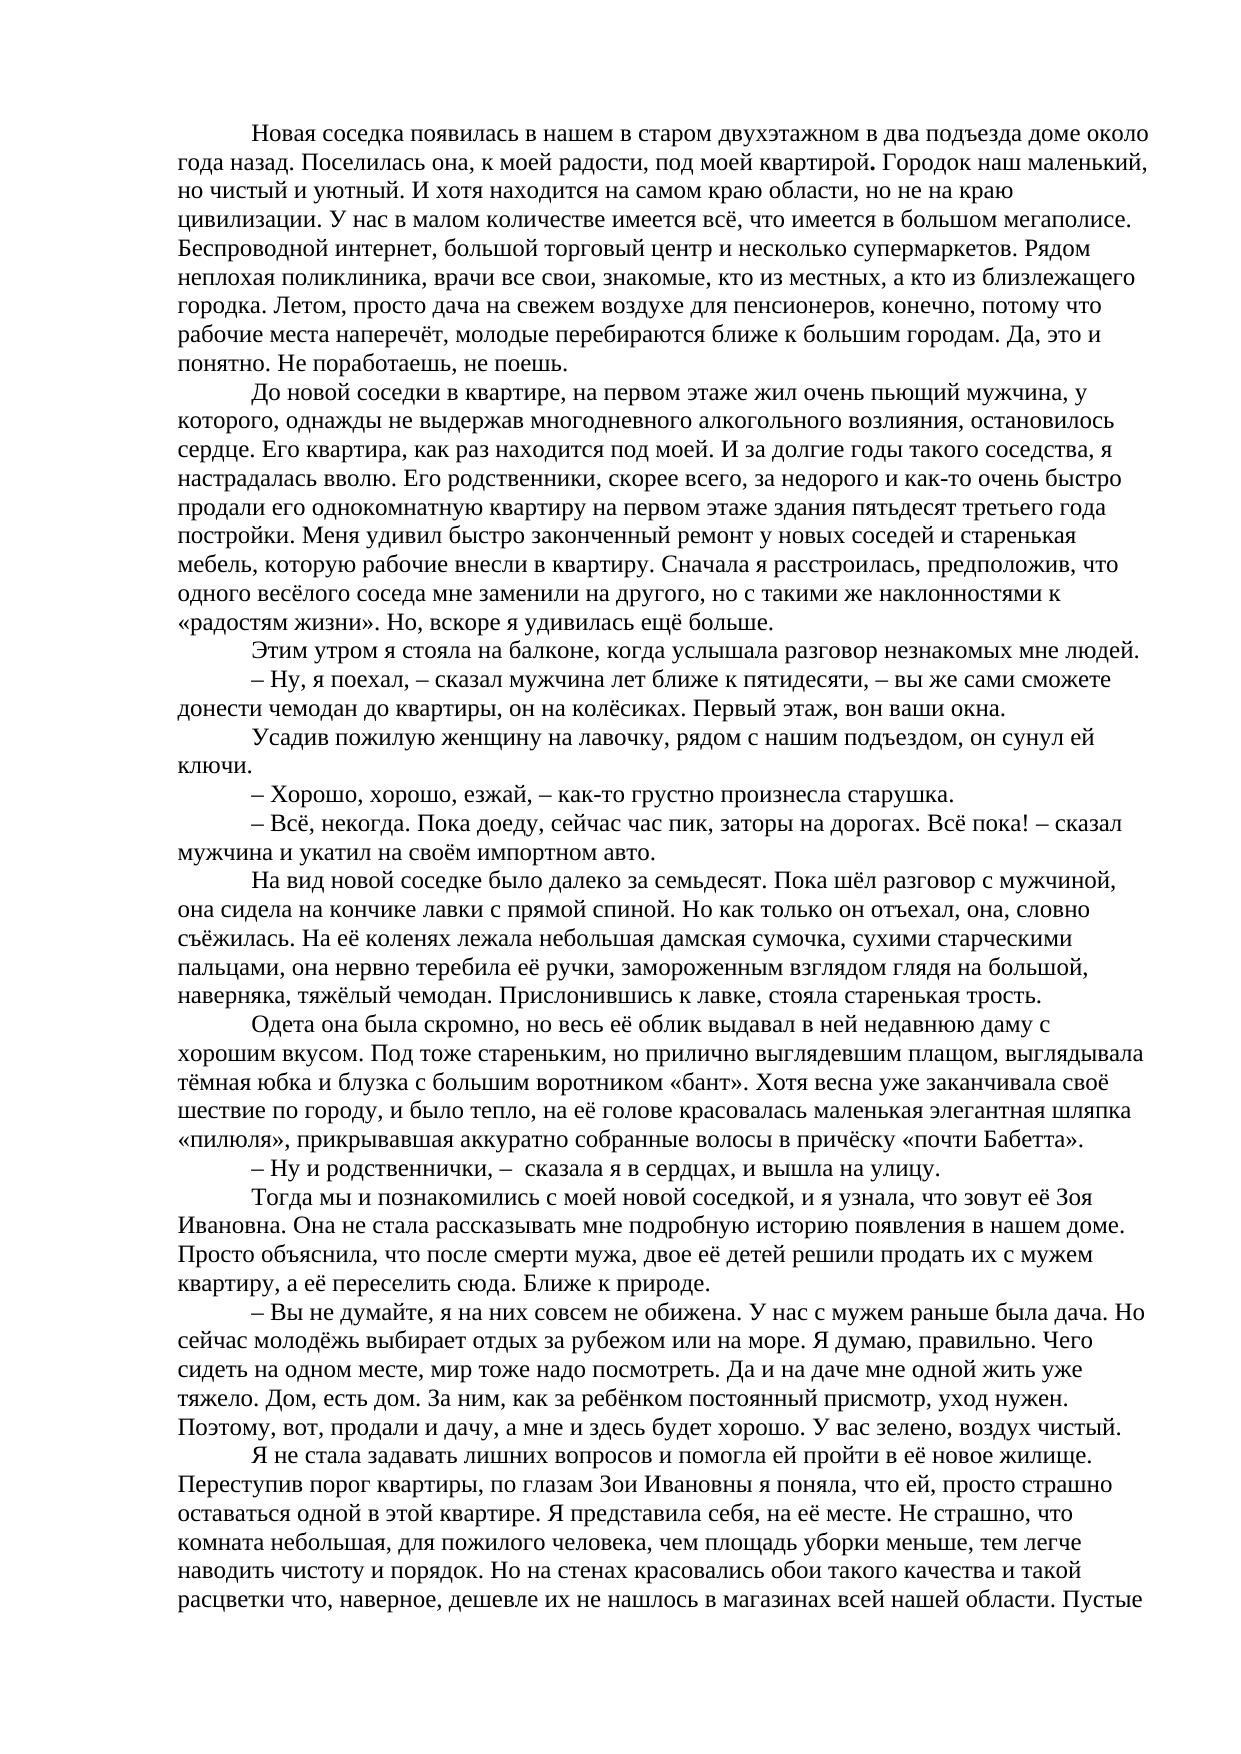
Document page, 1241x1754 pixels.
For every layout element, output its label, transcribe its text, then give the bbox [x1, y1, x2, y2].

text – Хорошо, хорошо, езжай, – как-то грустно произнесла старушка. [177, 779, 1152, 808]
text Этим утром я стояла на балконе, когда услышала разговор незнакомых мне людей. [177, 636, 1152, 664]
text До новой соседки в квартире, на первом этаже жил очень пьющий мужчина, у которого, однажды не выдержав многодневного алкогольного возлияния, остановилось сердце. Его квартира, как раз находится под моей. И за долгие годы такого соседства, я настрадалась вволю. Его родственники, скорее всего, за недорого и как-то очень быстро продали его однокомнатную квартиру на первом этаже здания пятьдесят третьего года постройки. Меня удивил быстро законченный ремонт у новых соседей и старенькая мебель, которую рабочие внесли в квартиру. Сначала я расстроилась, предположив, что одного весёлого соседа мне заменили на другого, но с такими же наклонностями к «радостям жизни». Но, вскоре я удивилась ещё больше. [177, 377, 1152, 636]
text Усадив пожилую женщину на лавочку, рядом с нашим подъездом, он сунул ей ключи. [177, 722, 1152, 779]
text – Всё, некогда. Пока доеду, сейчас час пик, заторы на дорогах. Всё пока! – сказал мужчина и укатил на своём импортном авто. [177, 808, 1152, 866]
text Новая соседка появилась в нашем в старом двухэтажном в два подъезда доме около года назад. Поселилась она, к моей радости, под моей квартирой. Городок наш маленький, но чистый и уютный. И хотя находится на самом краю области, но не на краю цивилизации. У нас в малом количестве имеется всё, что имеется в большом мегаполисе. Беспроводной интернет, большой торговый центр и несколько супермаркетов. Рядом неплохая поликлиника, врачи все свои, знакомые, кто из местных, а кто из близлежащего городка. Летом, просто дача на свежем воздухе для пенсионеров, конечно, потому что рабочие места наперечёт, молодые перебираются ближе к большим городам. Да, это и понятно. Не поработаешь, не поешь. [177, 118, 1152, 377]
text Одета она была скромно, но весь её облик выдавал в ней недавнюю даму с хорошим вкусом. Под тоже стареньким, но прилично выглядевшим плащом, выглядывала тёмная юбка и блузка с большим воротником «бант». Хотя весна уже заканчивала своё шествие по городу, и было тепло, на её голове красовалась маленькая элегантная шляпка «пилюля», прикрывавшая аккуратно собранные волосы в причёску «почти Бабетта». [177, 1009, 1152, 1153]
text Тогда мы и познакомились с моей новой соседкой, и я узнала, что зовут её Зоя Ивановна. Она не стала рассказывать мне подробную историю появления в нашем доме. Просто объяснила, что после смерти мужа, двое её детей решили продать их с мужем квартиру, а её переселить сюда. Ближе к природе. [177, 1182, 1152, 1297]
text – Ну, я поехал, – сказал мужчина лет ближе к пятидесяти, – вы же сами сможете донести чемодан до квартиры, он на колёсиках. Первый этаж, вон ваши окна. [177, 664, 1152, 722]
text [177, 1441, 1152, 1613]
text – Вы не думайте, я на них совсем не обижена. У нас с мужем раньше была дача. Но сейчас молодёжь выбирает отдых за рубежом или на море. Я думаю, правильно. Чего сидеть на одном месте, мир тоже надо посмотреть. Да и на даче мне одной жить уже тяжело. Дом, есть дом. За ним, как за ребёнком постоянный присмотр, уход нужен. Поэтому, вот, продали и дачу, а мне и здесь будет хорошо. У вас зелено, воздух чистый. [177, 1297, 1152, 1441]
text На вид новой соседке было далеко за семьдесят. Пока шёл разговор с мужчиной, она сидела на кончике лавки с прямой спиной. Но как только он отъехал, она, словно съёжилась. На её коленях лежала небольшая дамская сумочка, сухими старческими пальцами, она нервно теребила её ручки, замороженным взглядом глядя на большой, наверняка, тяжёлый чемодан. Прислонившись к лавке, стояла старенькая трость. [177, 866, 1152, 1009]
text – Ну и родственнички, – сказала я в сердцах, и вышла на улицу. [177, 1153, 1152, 1182]
